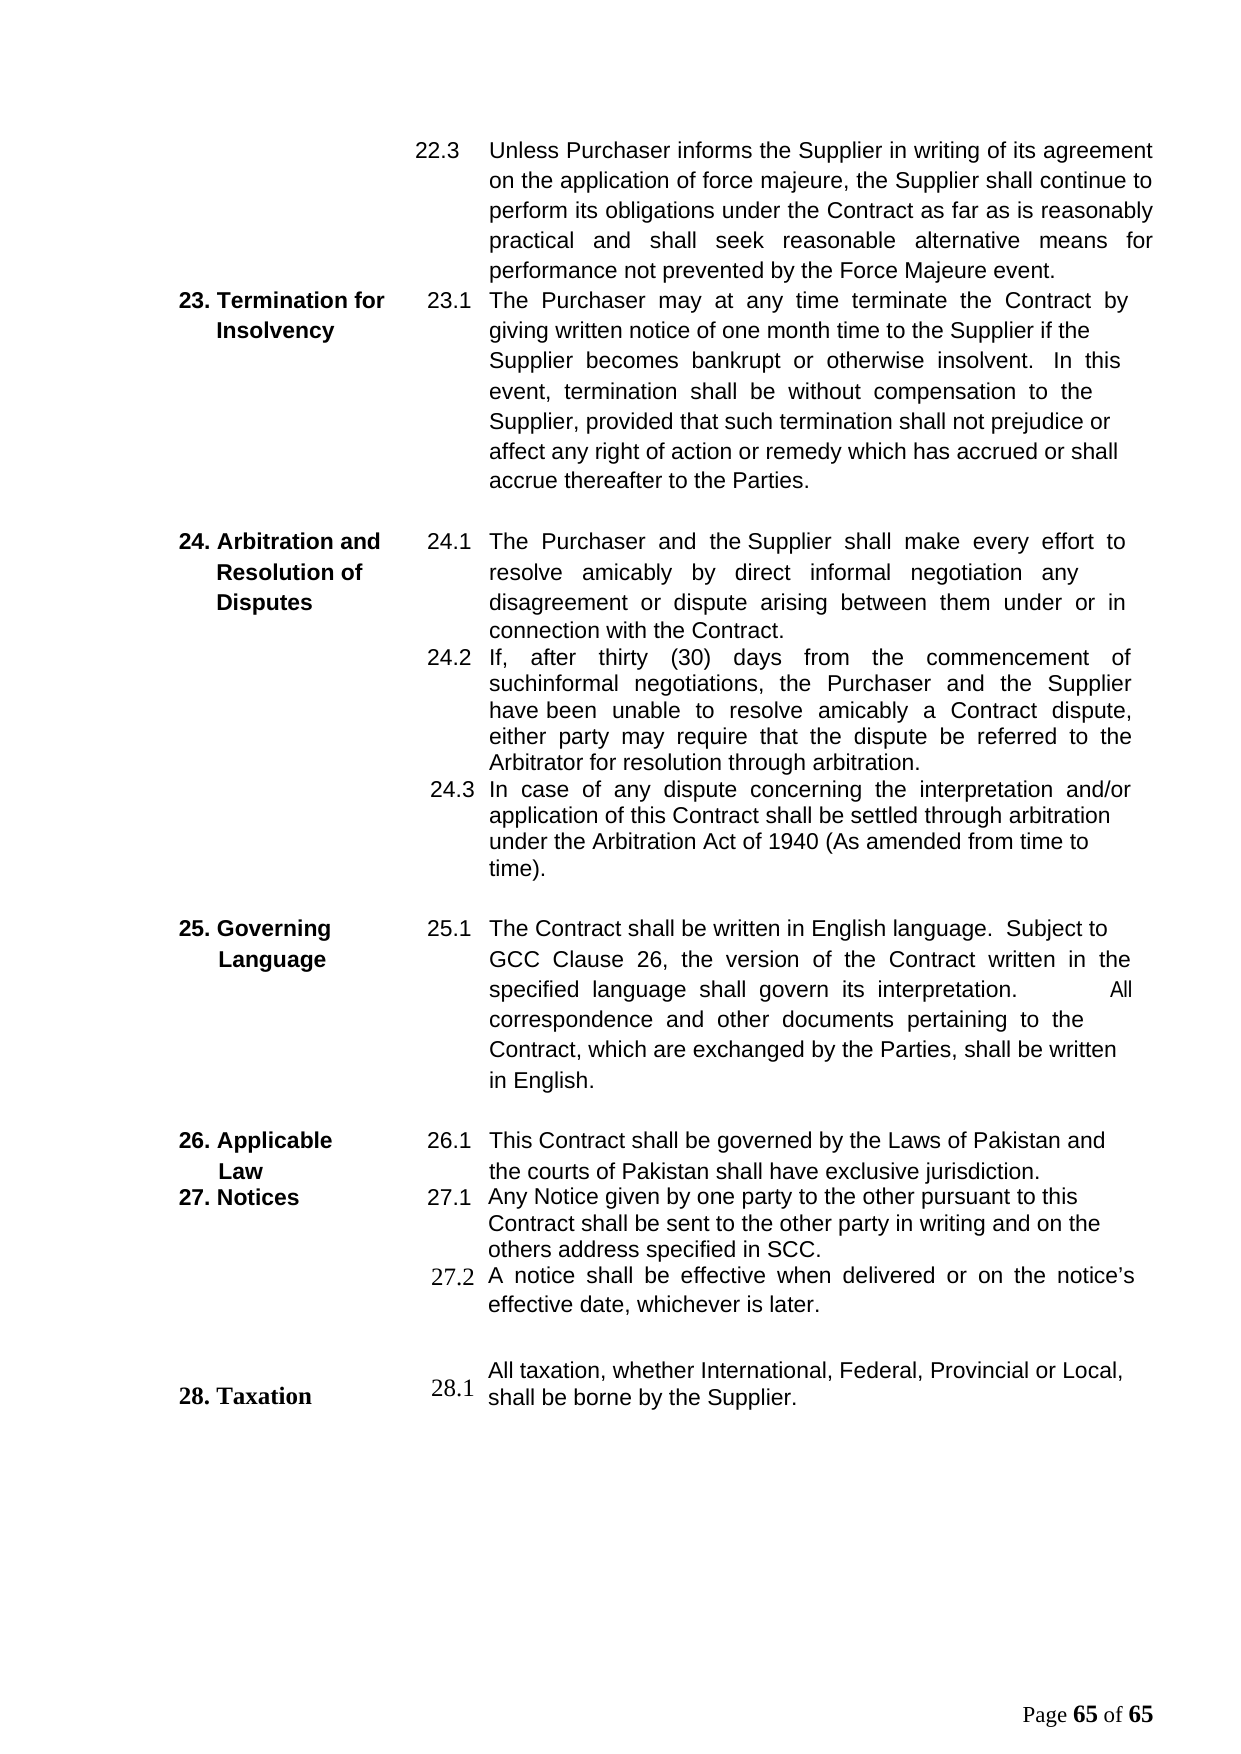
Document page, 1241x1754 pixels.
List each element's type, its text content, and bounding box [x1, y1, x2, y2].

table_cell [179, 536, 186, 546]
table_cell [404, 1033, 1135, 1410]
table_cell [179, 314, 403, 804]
list Unless Purchaser informs the Supplier in writing of its agreement on the application of force majeure, the Supplier shall continue to perform its obligations under the Contract as far as is reasonably practical and shall seek reasonable alternative means for performance not prevented by the Force Majeure event. [415, 137, 1153, 283]
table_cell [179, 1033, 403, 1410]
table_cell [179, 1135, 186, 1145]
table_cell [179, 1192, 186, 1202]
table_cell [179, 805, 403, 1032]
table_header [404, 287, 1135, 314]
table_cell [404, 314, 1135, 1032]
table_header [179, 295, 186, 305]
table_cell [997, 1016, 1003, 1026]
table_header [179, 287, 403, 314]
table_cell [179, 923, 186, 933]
